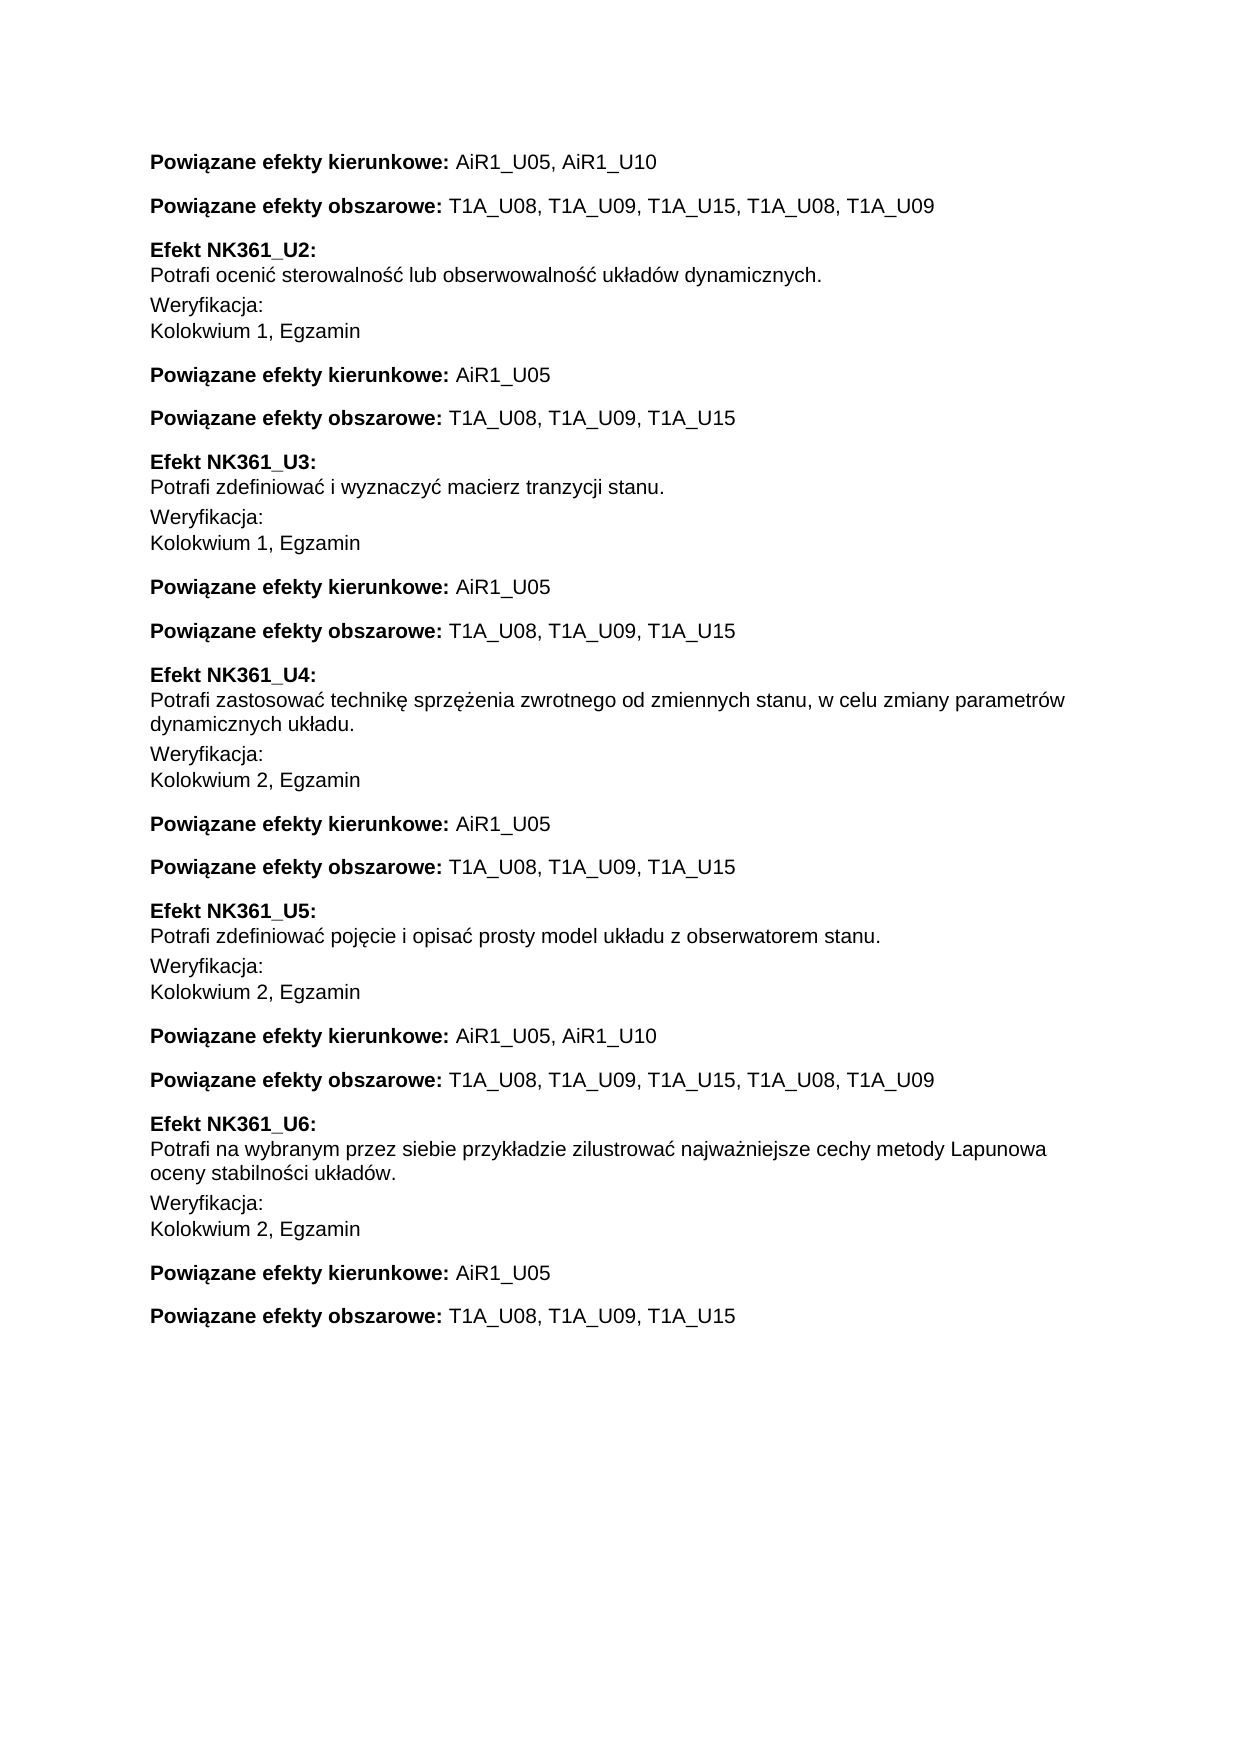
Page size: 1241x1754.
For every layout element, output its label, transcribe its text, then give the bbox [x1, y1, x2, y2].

text Powiązane efekty obszarowe: T1A_U08, T1A_U09, T1A_U15 [150, 619, 1090, 643]
text Efekt NK361_U5: [150, 899, 1090, 923]
text Potrafi zdefiniować pojęcie i opisać prosty model układu z obserwatorem stanu. [150, 924, 1090, 948]
text Potrafi zastosować technikę sprzężenia zwrotnego od zmiennych stanu, w celu zmiany parametrów dynamicznych układu. [150, 687, 1090, 735]
text Powiązane efekty kierunkowe: AiR1_U05 [150, 575, 1090, 599]
text Powiązane efekty obszarowe: T1A_U08, T1A_U09, T1A_U15 [150, 855, 1090, 879]
text Weryfikacja: [150, 293, 1090, 317]
text Efekt NK361_U4: [150, 662, 1090, 686]
text Weryfikacja: [150, 1191, 1090, 1214]
text Powiązane efekty obszarowe: T1A_U08, T1A_U09, T1A_U15 [150, 1304, 1090, 1328]
text Weryfikacja: [150, 954, 1090, 978]
text Kolokwium 1, Egzamin [150, 531, 1090, 555]
text Powiązane efekty kierunkowe: AiR1_U05 [150, 1260, 1090, 1284]
text Potrafi na wybranym przez siebie przykładzie zilustrować najważniejsze cechy metody Lapunowa oceny stabilności układów. [150, 1136, 1090, 1184]
text Kolokwium 2, Egzamin [150, 768, 1090, 792]
text Potrafi zdefiniować i wyznaczyć macierz tranzycji stanu. [150, 475, 1090, 499]
text Powiązane efekty obszarowe: T1A_U08, T1A_U09, T1A_U15, T1A_U08, T1A_U09 [150, 1068, 1090, 1092]
text Kolokwium 2, Egzamin [150, 1217, 1090, 1241]
text Powiązane efekty kierunkowe: AiR1_U05 [150, 811, 1090, 835]
text Powiązane efekty obszarowe: T1A_U08, T1A_U09, T1A_U15 [150, 406, 1090, 430]
text Efekt NK361_U2: [150, 237, 1090, 261]
text Powiązane efekty kierunkowe: AiR1_U05, AiR1_U10 [150, 1024, 1090, 1048]
text Kolokwium 2, Egzamin [150, 980, 1090, 1004]
text Powiązane efekty kierunkowe: AiR1_U05 [150, 362, 1090, 386]
text Efekt NK361_U3: [150, 450, 1090, 474]
text Powiązane efekty kierunkowe: AiR1_U05, AiR1_U10 [150, 150, 1090, 174]
text Efekt NK361_U6: [150, 1111, 1090, 1135]
text Kolokwium 1, Egzamin [150, 319, 1090, 343]
text Powiązane efekty obszarowe: T1A_U08, T1A_U09, T1A_U15, T1A_U08, T1A_U09 [150, 194, 1090, 218]
text Weryfikacja: [150, 505, 1090, 529]
text Weryfikacja: [150, 742, 1090, 766]
text Potrafi ocenić sterowalność lub obserwowalność układów dynamicznych. [150, 262, 1090, 286]
